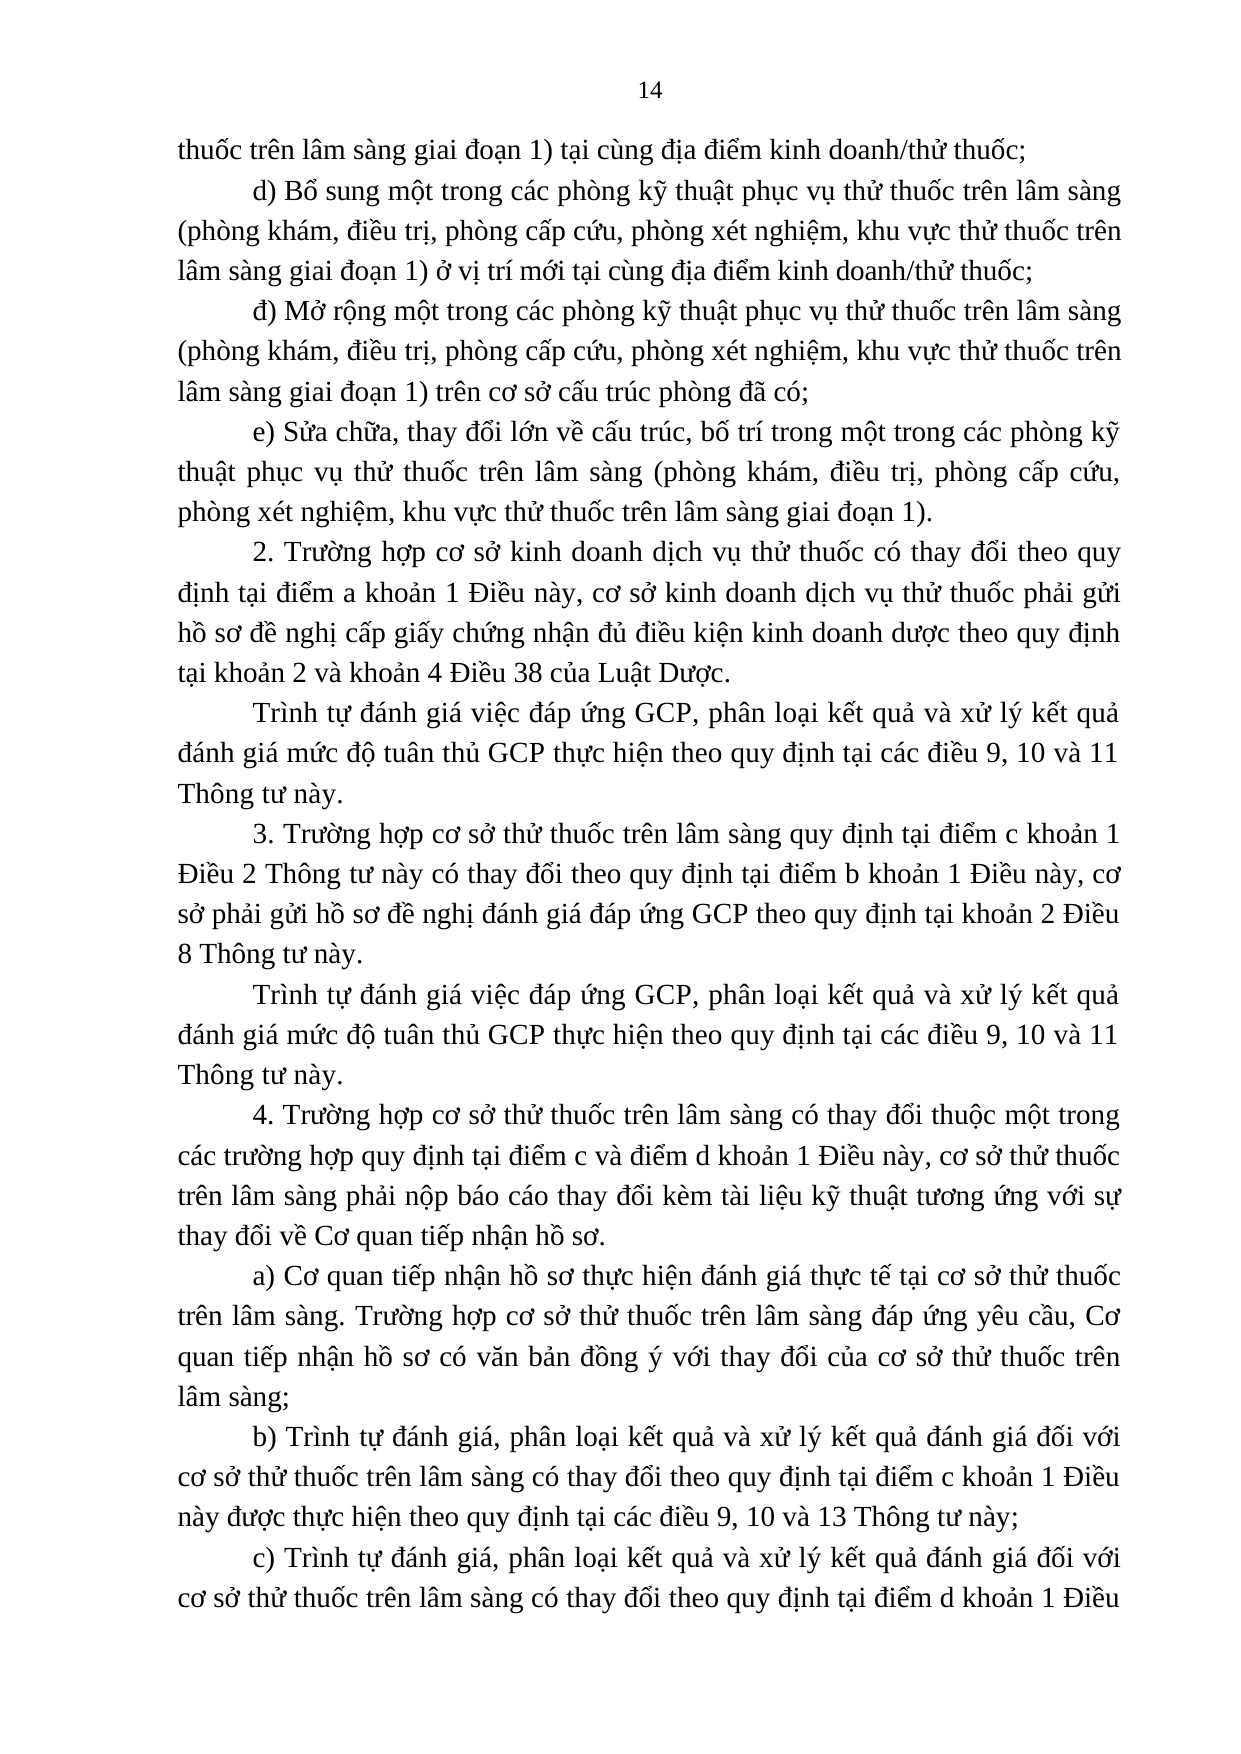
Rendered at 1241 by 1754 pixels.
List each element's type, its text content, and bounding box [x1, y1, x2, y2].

text d) Bổ sung một trong các phòng kỹ thuật phục vụ thử thuốc trên lâm sàng (phòng khám, điều trị, phòng cấp cứu, phòng xét nghiệm, khu vực thử thuốc trên lâm sàng giai đoạn 1) ở vị trí mới tại cùng địa điểm kinh doanh/thử thuốc; [177, 173, 1122, 287]
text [177, 1540, 1122, 1613]
text 3. Trường hợp cơ sở thử thuốc trên lâm sàng quy định tại điểm c khoản 1 Điều 2 Thông tư này có thay đổi theo quy định tại điểm b khoản 1 Điều này, cơ sở phải gửi hồ sơ đề nghị đánh giá đáp ứng GCP theo quy định tại khoản 2 Điều 8 Thông tư này. [177, 816, 1122, 970]
text 4. Trường hợp cơ sở thử thuốc trên lâm sàng có thay đổi thuộc một trong các trường hợp quy định tại điểm c và điểm d khoản 1 Điều này, cơ sở thử thuốc trên lâm sàng phải nộp báo cáo thay đổi kèm tài liệu kỹ thuật tương ứng với sự thay đổi về Cơ quan tiếp nhận hồ sơ. [177, 1097, 1122, 1252]
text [177, 132, 1122, 166]
text b) Trình tự đánh giá, phân loại kết quả và xử lý kết quả đánh giá đối với cơ sở thử thuốc trên lâm sàng có thay đổi theo quy định tại điểm c khoản 1 Điều này được thực hiện theo quy định tại các điều 9, 10 và 13 Thông tư này; [177, 1419, 1122, 1533]
text a) Cơ quan tiếp nhận hồ sơ thực hiện đánh giá thực tế tại cơ sở thử thuốc trên lâm sàng. Trường hợp cơ sở thử thuốc trên lâm sàng đáp ứng yêu cầu, Cơ quan tiếp nhận hồ sơ có văn bản đồng ý với thay đổi của cơ sở thử thuốc trên lâm sàng; [177, 1258, 1122, 1412]
text Trình tự đánh giá việc đáp ứng GCP, phân loại kết quả và xử lý kết quả đánh giá mức độ tuân thủ GCP thực hiện theo quy định tại các điều 9, 10 và 11 Thông tư này. [177, 977, 1122, 1091]
text e) Sửa chữa, thay đổi lớn về cấu trúc, bố trí trong một trong các phòng kỹ thuật phục vụ thử thuốc trên lâm sàng (phòng khám, điều trị, phòng cấp cứu, phòng xét nghiệm, khu vực thử thuốc trên lâm sàng giai đoạn 1). [177, 414, 1122, 528]
text Trình tự đánh giá việc đáp ứng GCP, phân loại kết quả và xử lý kết quả đánh giá mức độ tuân thủ GCP thực hiện theo quy định tại các điều 9, 10 và 11 Thông tư này. [177, 695, 1122, 809]
text 2. Trường hợp cơ sở kinh doanh dịch vụ thử thuốc có thay đổi theo quy định tại điểm a khoản 1 Điều này, cơ sở kinh doanh dịch vụ thử thuốc phải gửi hồ sơ đề nghị cấp giấy chứng nhận đủ điều kiện kinh doanh dược theo quy định tại khoản 2 và khoản 4 Điều 38 của Luật Dược. [177, 534, 1122, 689]
text đ) Mở rộng một trong các phòng kỹ thuật phục vụ thử thuốc trên lâm sàng (phòng khám, điều trị, phòng cấp cứu, phòng xét nghiệm, khu vực thử thuốc trên lâm sàng giai đoạn 1) trên cơ sở cấu trúc phòng đã có; [177, 293, 1122, 407]
